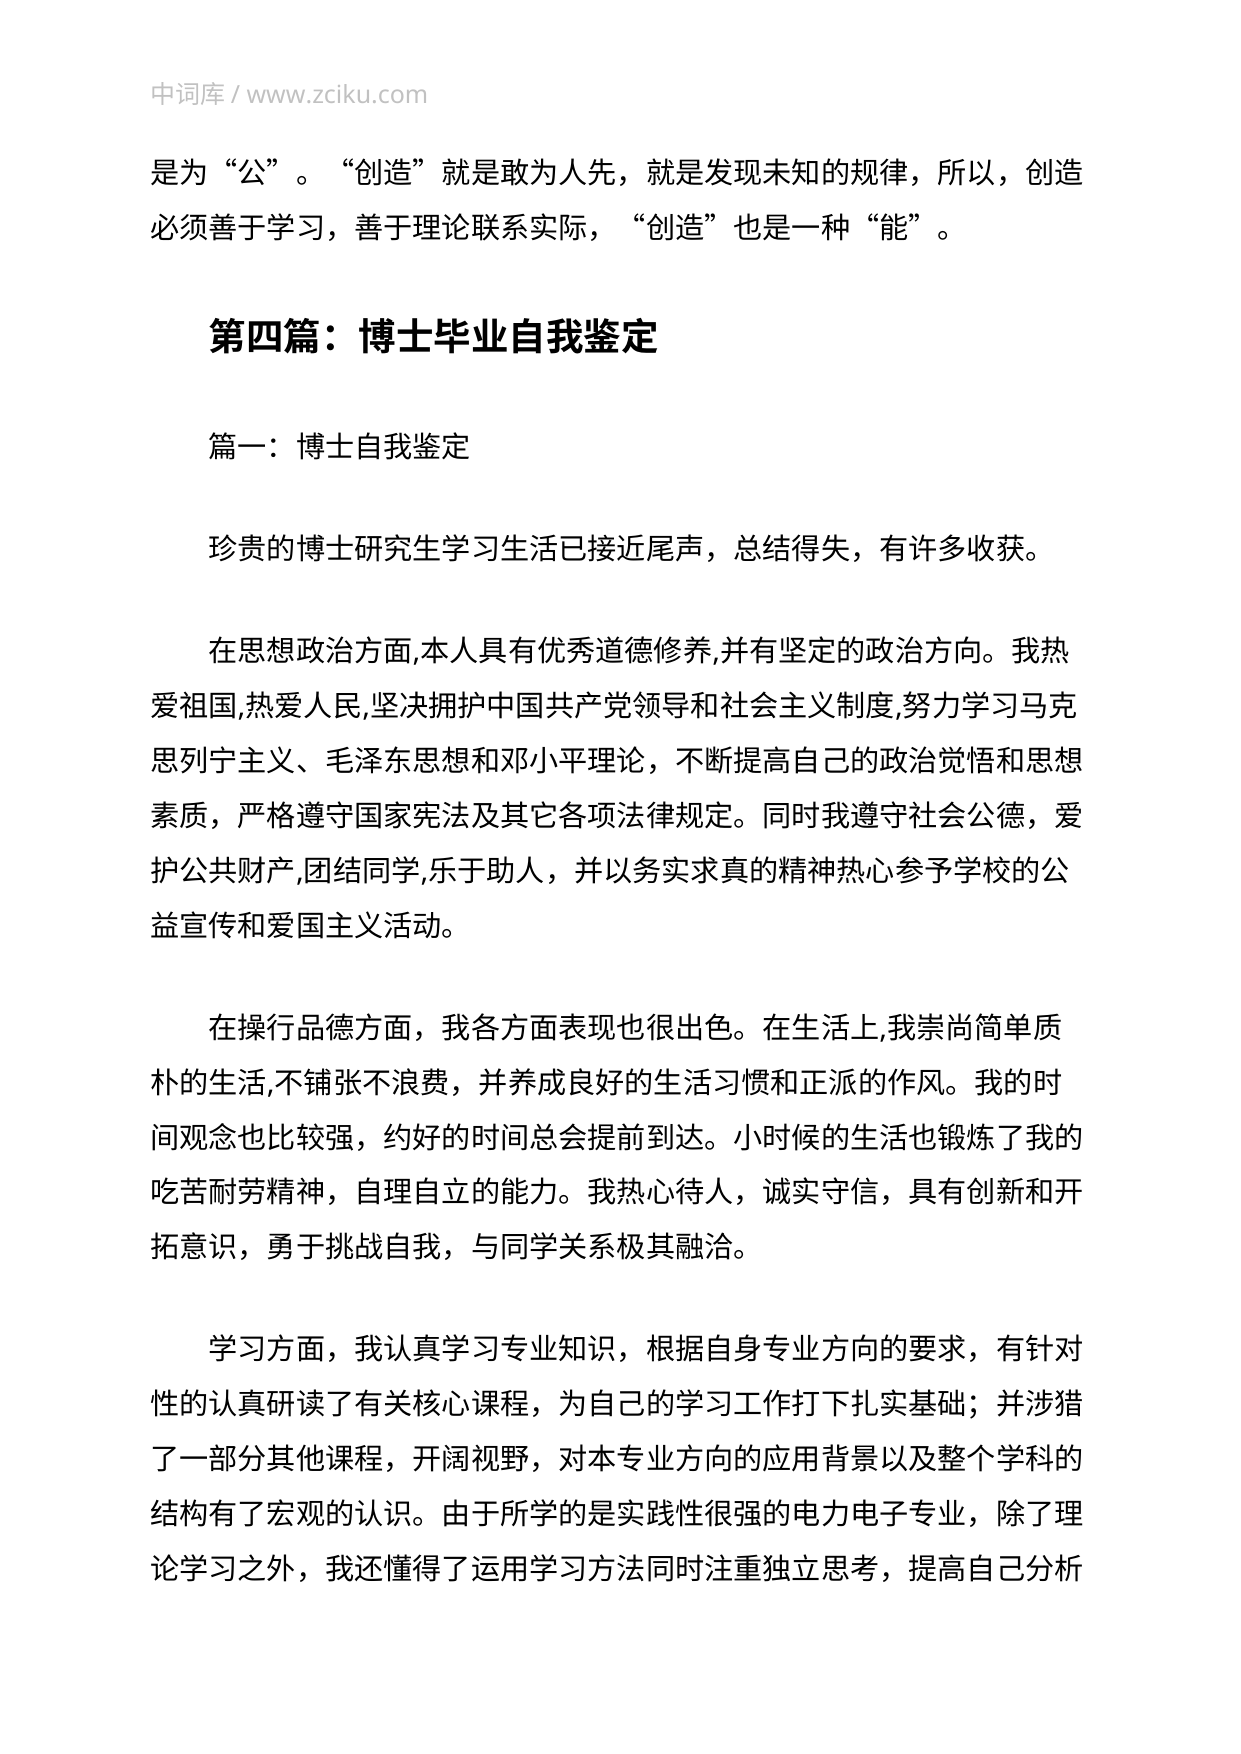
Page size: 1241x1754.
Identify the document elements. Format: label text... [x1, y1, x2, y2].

text 篇一：博士自我鉴定 [150, 424, 1090, 466]
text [150, 1326, 1090, 1588]
text 珍贵的博士研究生学习生活已接近尾声，总结得失，有许多收获。 [150, 526, 1090, 568]
text 第四篇：博士毕业自我鉴定 [150, 307, 1090, 361]
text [150, 150, 1090, 247]
text 在操行品德方面，我各方面表现也很出色。在生活上,我崇尚简单质朴的生活,不铺张不浪费，并养成良好的生活习惯和正派的作风。我的时间观念也比较强，约好的时间总会提前到达。小时候的生活也锻炼了我的吃苦耐劳精神，自理自立的能力。我热心待人，诚实守信，具有创新和开拓意识，勇于挑战自我，与同学关系极其融洽。 [150, 1004, 1090, 1266]
text 在思想政治方面,本人具有优秀道德修养,并有坚定的政治方向。我热爱祖国,热爱人民,坚决拥护中国共产党领导和社会主义制度,努力学习马克思列宁主义、毛泽东思想和邓小平理论，不断提高自己的政治觉悟和思想素质，严格遵守国家宪法及其它各项法律规定。同时我遵守社会公德，爱护公共财产,团结同学,乐于助人，并以务实求真的精神热心参予学校的公益宣传和爱国主义活动。 [150, 628, 1090, 945]
